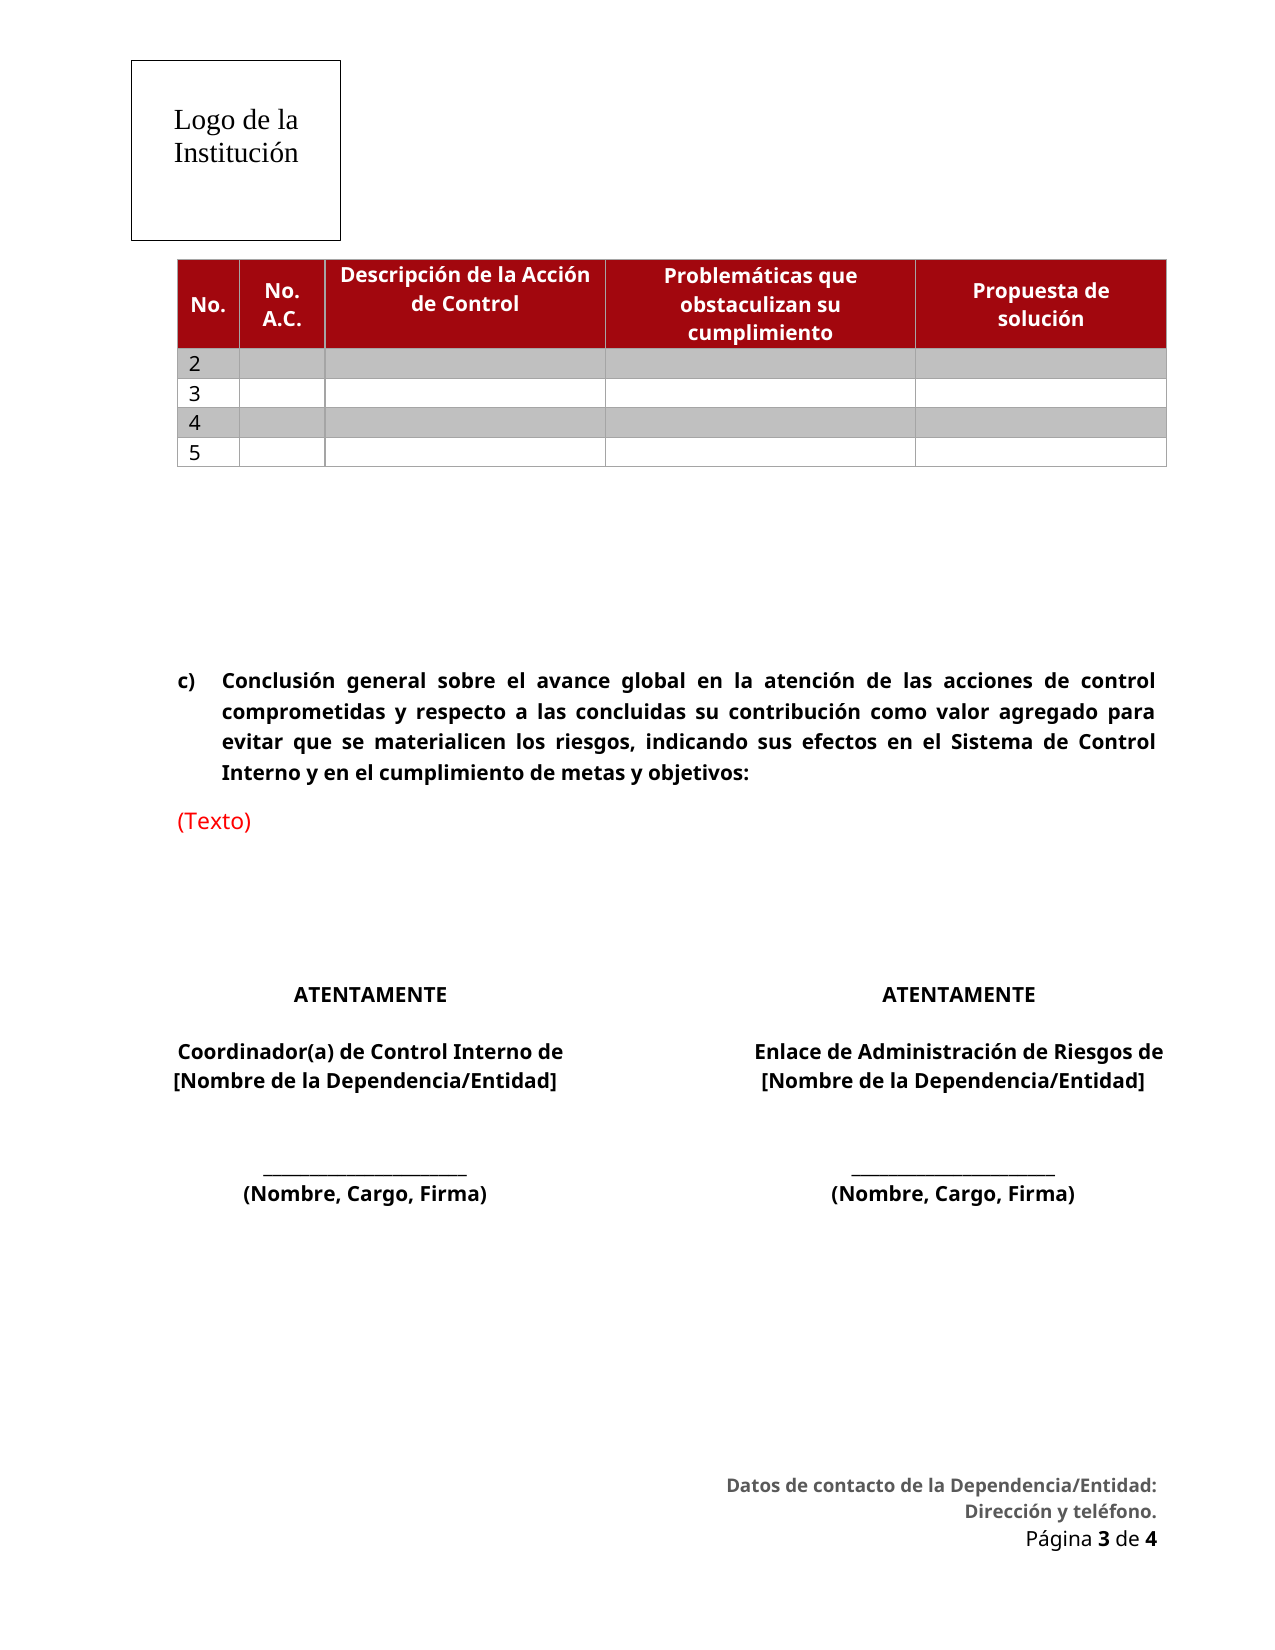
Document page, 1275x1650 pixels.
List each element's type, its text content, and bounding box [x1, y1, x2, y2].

table_cell [240, 379, 324, 407]
table_cell [240, 408, 324, 437]
list Conclusión general sobre el avance global en la atención de las acciones de control comprometidas y respecto a las concluidas su contribución como valor agregado para evitar que se materialicen los riesgos, indicando sus efectos en el Sistema de Control Interno y en el cumplimiento de metas y objetivos: [177, 666, 1157, 786]
table_cell 2 [178, 349, 239, 378]
table_cell 4 [178, 408, 239, 437]
table_cell [240, 438, 324, 466]
table_header Descripción de la Acción de Control [326, 260, 605, 348]
table_header No. [178, 260, 239, 348]
table_cell [326, 349, 605, 378]
table_cell [606, 379, 915, 407]
table_cell [916, 408, 1166, 437]
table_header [606, 260, 915, 348]
table_cell [240, 349, 324, 378]
table_cell [916, 349, 1166, 378]
table_cell 3 [178, 379, 239, 407]
table_cell 5 [178, 438, 239, 466]
table_cell [326, 438, 605, 466]
table_cell [606, 438, 915, 466]
table_cell [326, 408, 605, 437]
table_header No. A.C. [240, 260, 324, 348]
text (Texto) [177, 805, 1157, 837]
table_cell [916, 438, 1166, 466]
table_cell [326, 379, 605, 407]
table_header Propuesta de solución [916, 260, 1166, 348]
table_cell [606, 349, 915, 378]
table_cell [606, 408, 915, 437]
table_cell [916, 379, 1166, 407]
